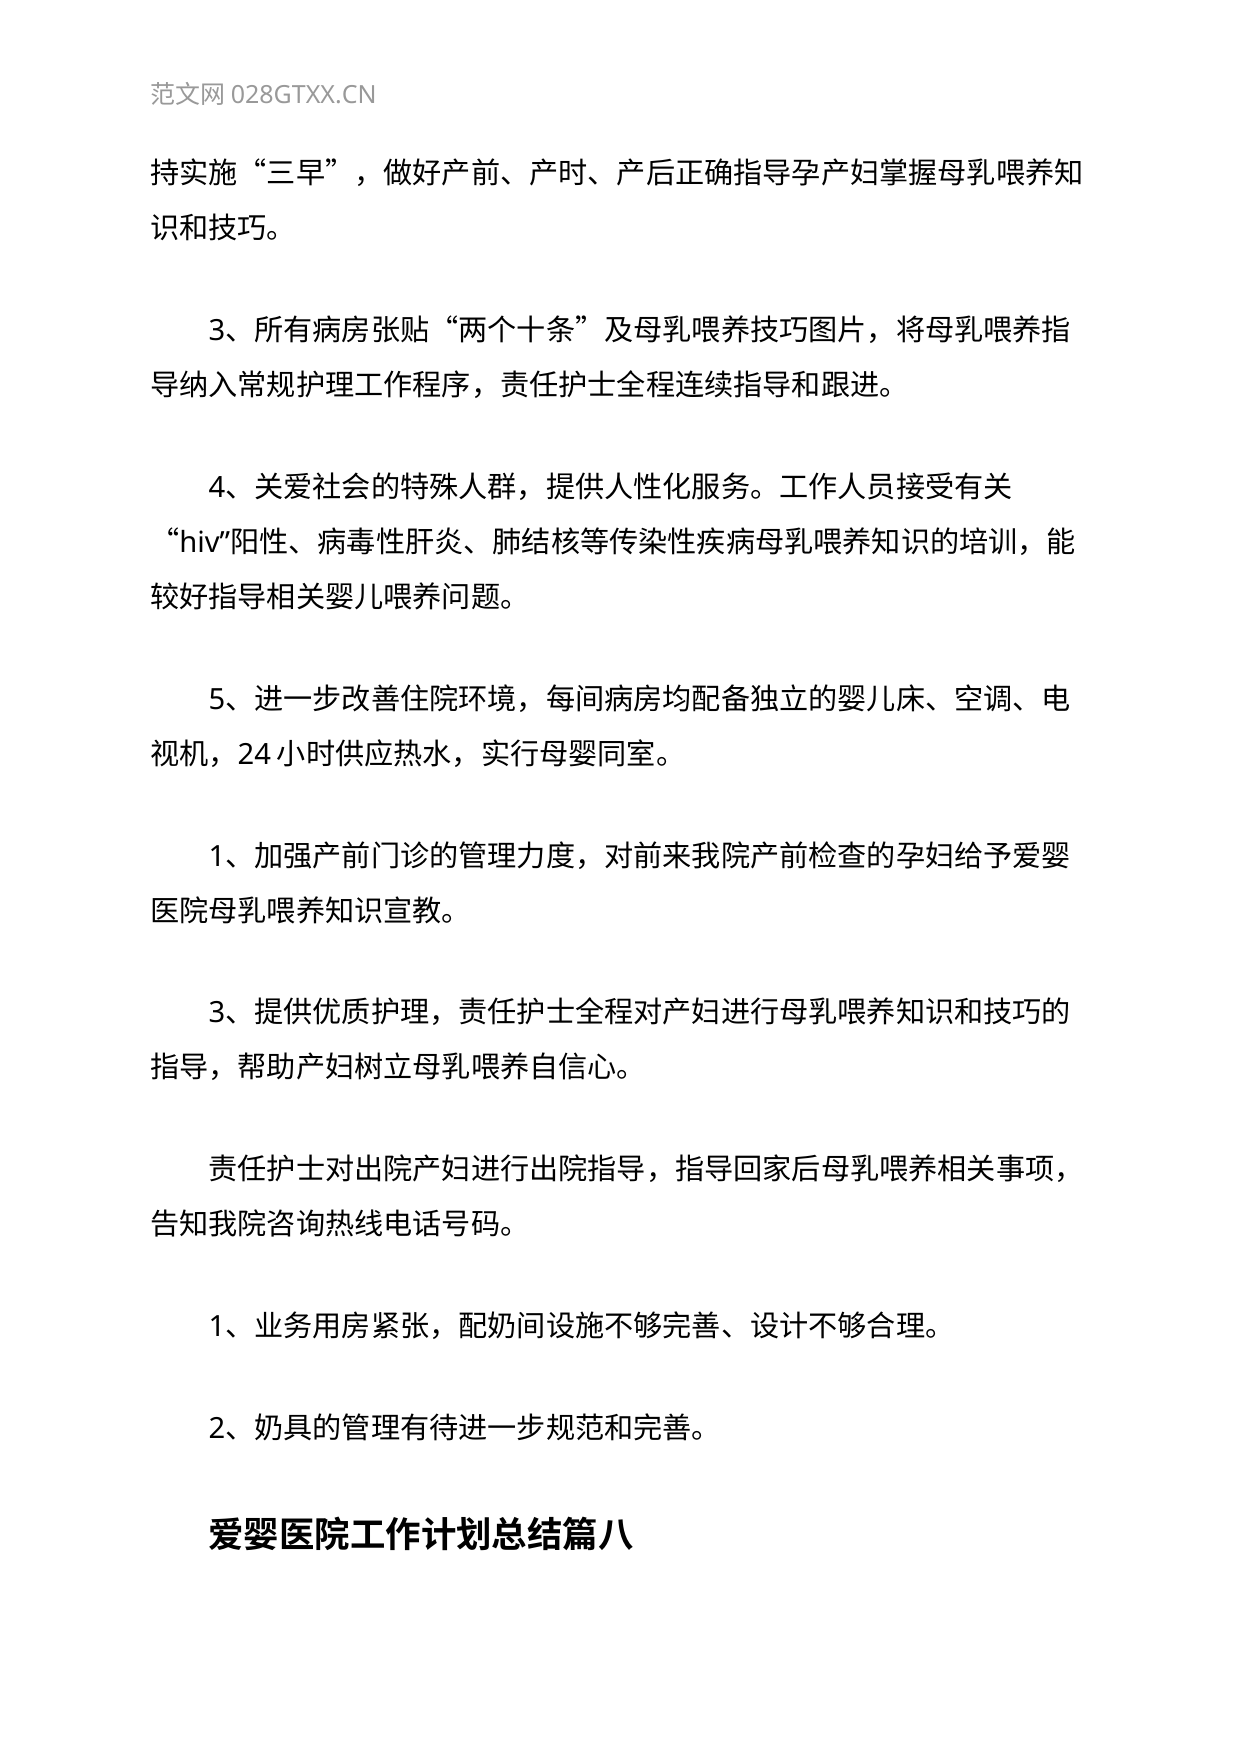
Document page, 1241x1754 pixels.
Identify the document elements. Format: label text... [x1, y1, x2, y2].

text 责任护士对出院产妇进行出院指导，指导回家后母乳喂养相关事项，告知我院咨询热线电话号码。 [150, 1146, 1090, 1243]
text 2、奶具的管理有待进一步规范和完善。 [150, 1404, 1090, 1447]
text 5、进一步改善住院环境，每间病房均配备独立的婴儿床、空调、电视机，24小时供应热水，实行母婴同室。 [150, 675, 1090, 773]
text 3、所有病房张贴“两个十条”及母乳喂养技巧图片，将母乳喂养指导纳入常规护理工作程序，责任护士全程连续指导和跟进。 [150, 307, 1090, 404]
text 1、业务用房紧张，配奶间设施不够完善、设计不够合理。 [150, 1302, 1090, 1345]
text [150, 150, 1090, 247]
text 4、关爱社会的特殊人群，提供人性化服务。工作人员接受有关“hiv”阳性、病毒性肝炎、肺结核等传染性疾病母乳喂养知识的培训，能较好指导相关婴儿喂养问题。 [150, 463, 1090, 616]
text 1、加强产前门诊的管理力度，对前来我院产前检查的孕妇给予爱婴医院母乳喂养知识宣教。 [150, 832, 1090, 929]
text 3、提供优质护理，责任护士全程对产妇进行母乳喂养知识和技巧的指导，帮助产妇树立母乳喂养自信心。 [150, 989, 1090, 1086]
text 爱婴医院工作计划总结篇八 [150, 1506, 1090, 1558]
